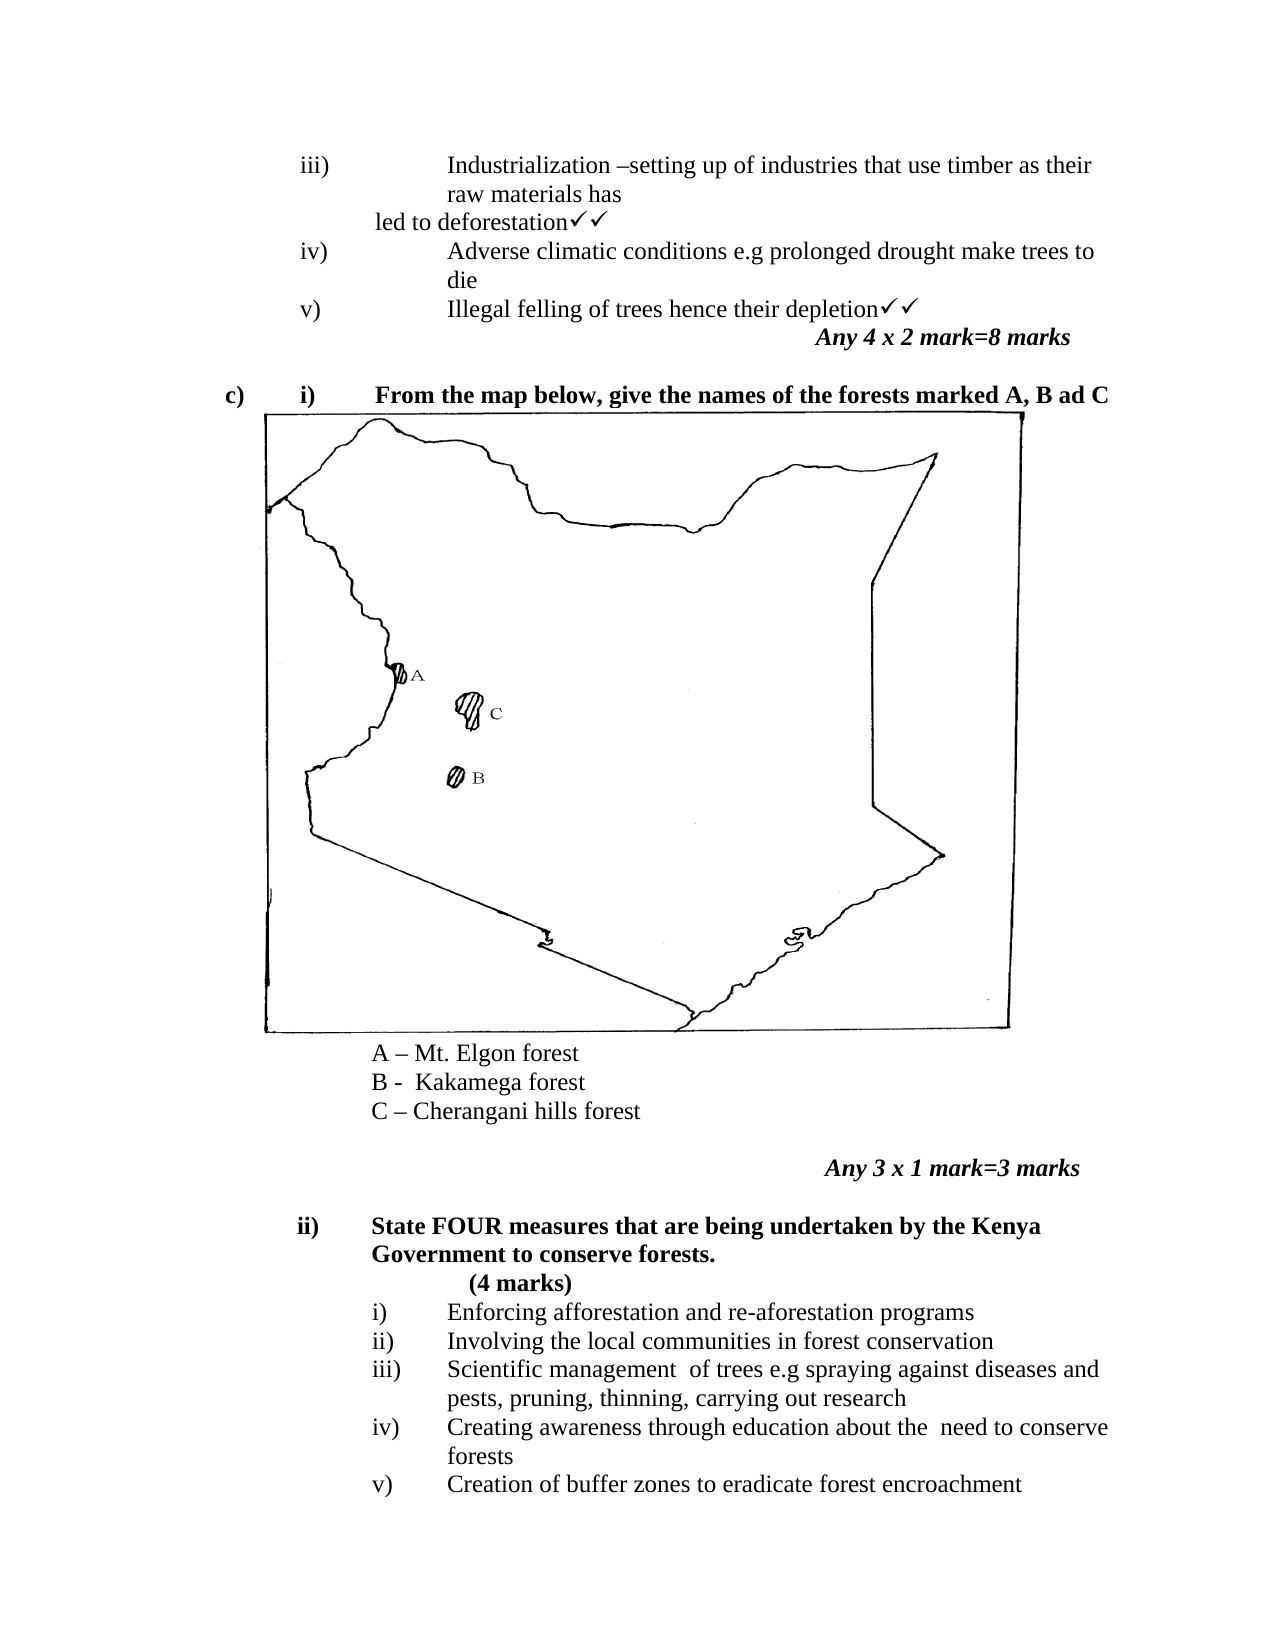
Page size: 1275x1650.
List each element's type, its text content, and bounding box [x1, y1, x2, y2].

text C – Cherangani hills forest [297, 1096, 1125, 1124]
list Creation of buffer zones to eradicate forest encroachment [372, 1469, 1125, 1498]
list Scientific management of trees e.g spraying against diseases and pests, pruning, thinning, carrying out research [372, 1354, 1125, 1412]
text B - Kakamega forest [297, 1067, 1125, 1096]
text ii) State FOUR measures that are being undertaken by the Kenya Government to conserve forests. (4 marks) [297, 1211, 1125, 1297]
list Illegal felling of trees hence their depletion [300, 294, 1125, 322]
text Any 3 x 1 mark=3 marks [668, 1124, 1125, 1182]
text c) i) From the map below, give the names of the forests marked A, B ad C [150, 380, 1125, 409]
text A – Mt. Elgon forest [297, 1038, 1125, 1067]
picture [250, 408, 1025, 1039]
list Involving the local communities in forest conservation [372, 1326, 1125, 1354]
list Industrialization –setting up of industries that use timber as their raw materials has [300, 150, 1125, 207]
list Creating awareness through education about the need to conserve forests [372, 1412, 1125, 1469]
list Adverse climatic conditions e.g prolonged drought make trees to die [300, 236, 1125, 294]
text led to deforestation [300, 207, 1125, 236]
text Any 4 x 2 mark=8 marks [816, 322, 1125, 351]
list Enforcing afforestation and re-aforestation programs [372, 1297, 1125, 1326]
